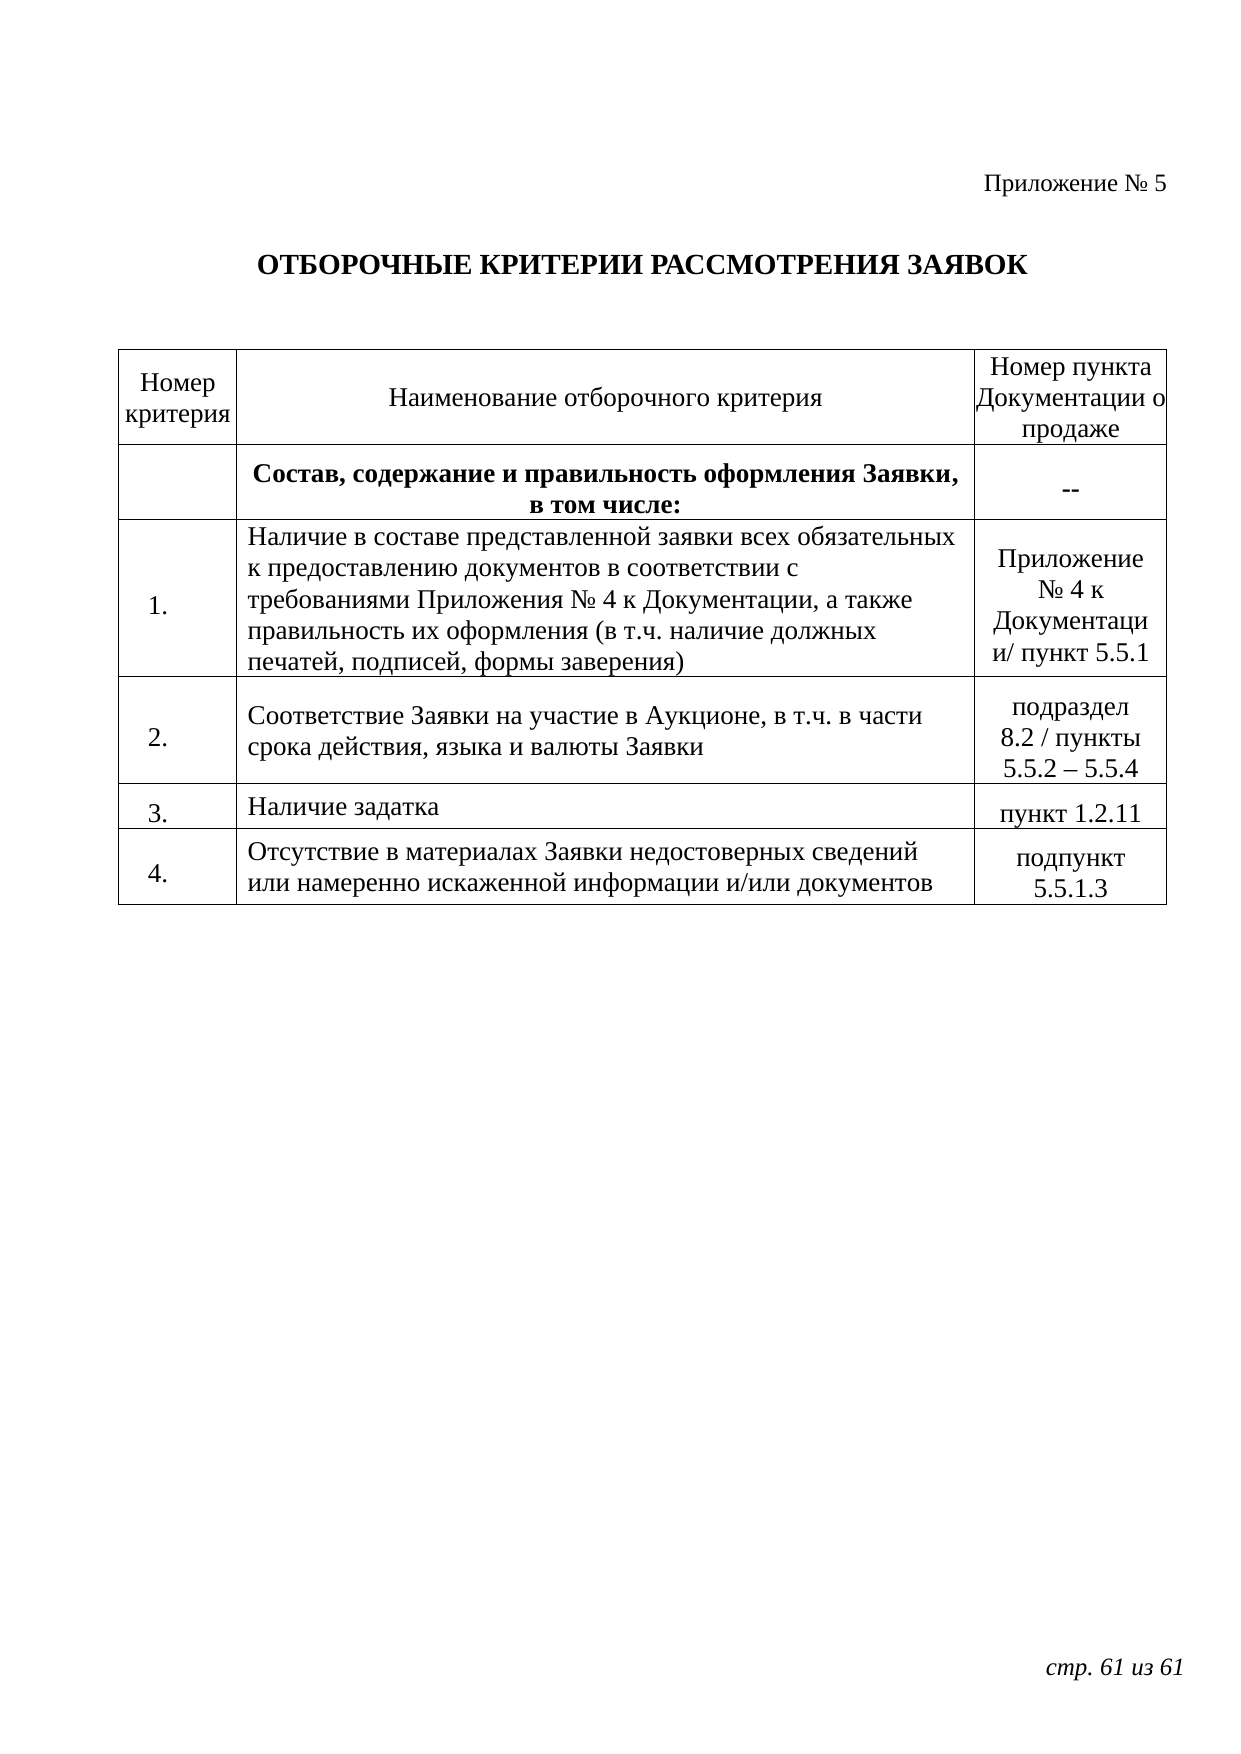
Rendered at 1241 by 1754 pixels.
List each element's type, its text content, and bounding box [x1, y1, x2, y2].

table_cell [119, 829, 236, 904]
table_cell [119, 784, 236, 828]
table_cell [119, 677, 236, 783]
table_cell подпункт 5.5.1.3 [975, 829, 1166, 904]
table_cell Состав, содержание и правильность оформления Заявки, в том числе: [237, 445, 974, 519]
table_cell Наличие задатка [237, 784, 974, 828]
table_header Номер критерия [119, 350, 236, 443]
subtitle Приложение № 5 [118, 168, 1167, 197]
table_cell [119, 520, 236, 676]
table_cell [119, 445, 236, 519]
table_header Номер пункта Документации о продаже [975, 350, 1166, 443]
table_cell Наличие в составе представленной заявки всех обязательных к предоставлению документов в соответствии с требованиями Приложения № 4 к Документации, а также правильность их оформления (в т.ч. наличие должных печатей, подписей, формы заверения) [237, 520, 974, 676]
subtitle ОТБОРОЧНЫЕ КРИТЕРИИ РАССМОТРЕНИЯ ЗАЯВОК [118, 247, 1167, 280]
table_header Наименование отборочного критерия [237, 350, 974, 443]
table_cell -- [975, 445, 1166, 519]
table_cell Соответствие Заявки на участие в Аукционе, в т.ч. в части срока действия, языка и валюты Заявки [237, 677, 974, 783]
table_cell Отсутствие в материалах Заявки недостоверных сведений или намеренно искаженной информации и/или документов [237, 829, 974, 904]
table_cell подраздел 8.2 / пункты 5.5.2 – 5.5.4 [975, 677, 1166, 783]
table_cell пункт 1.2.11 [975, 784, 1166, 828]
table_cell Приложение № 4 к Документации/ пункт 5.5.1 [975, 520, 1166, 676]
